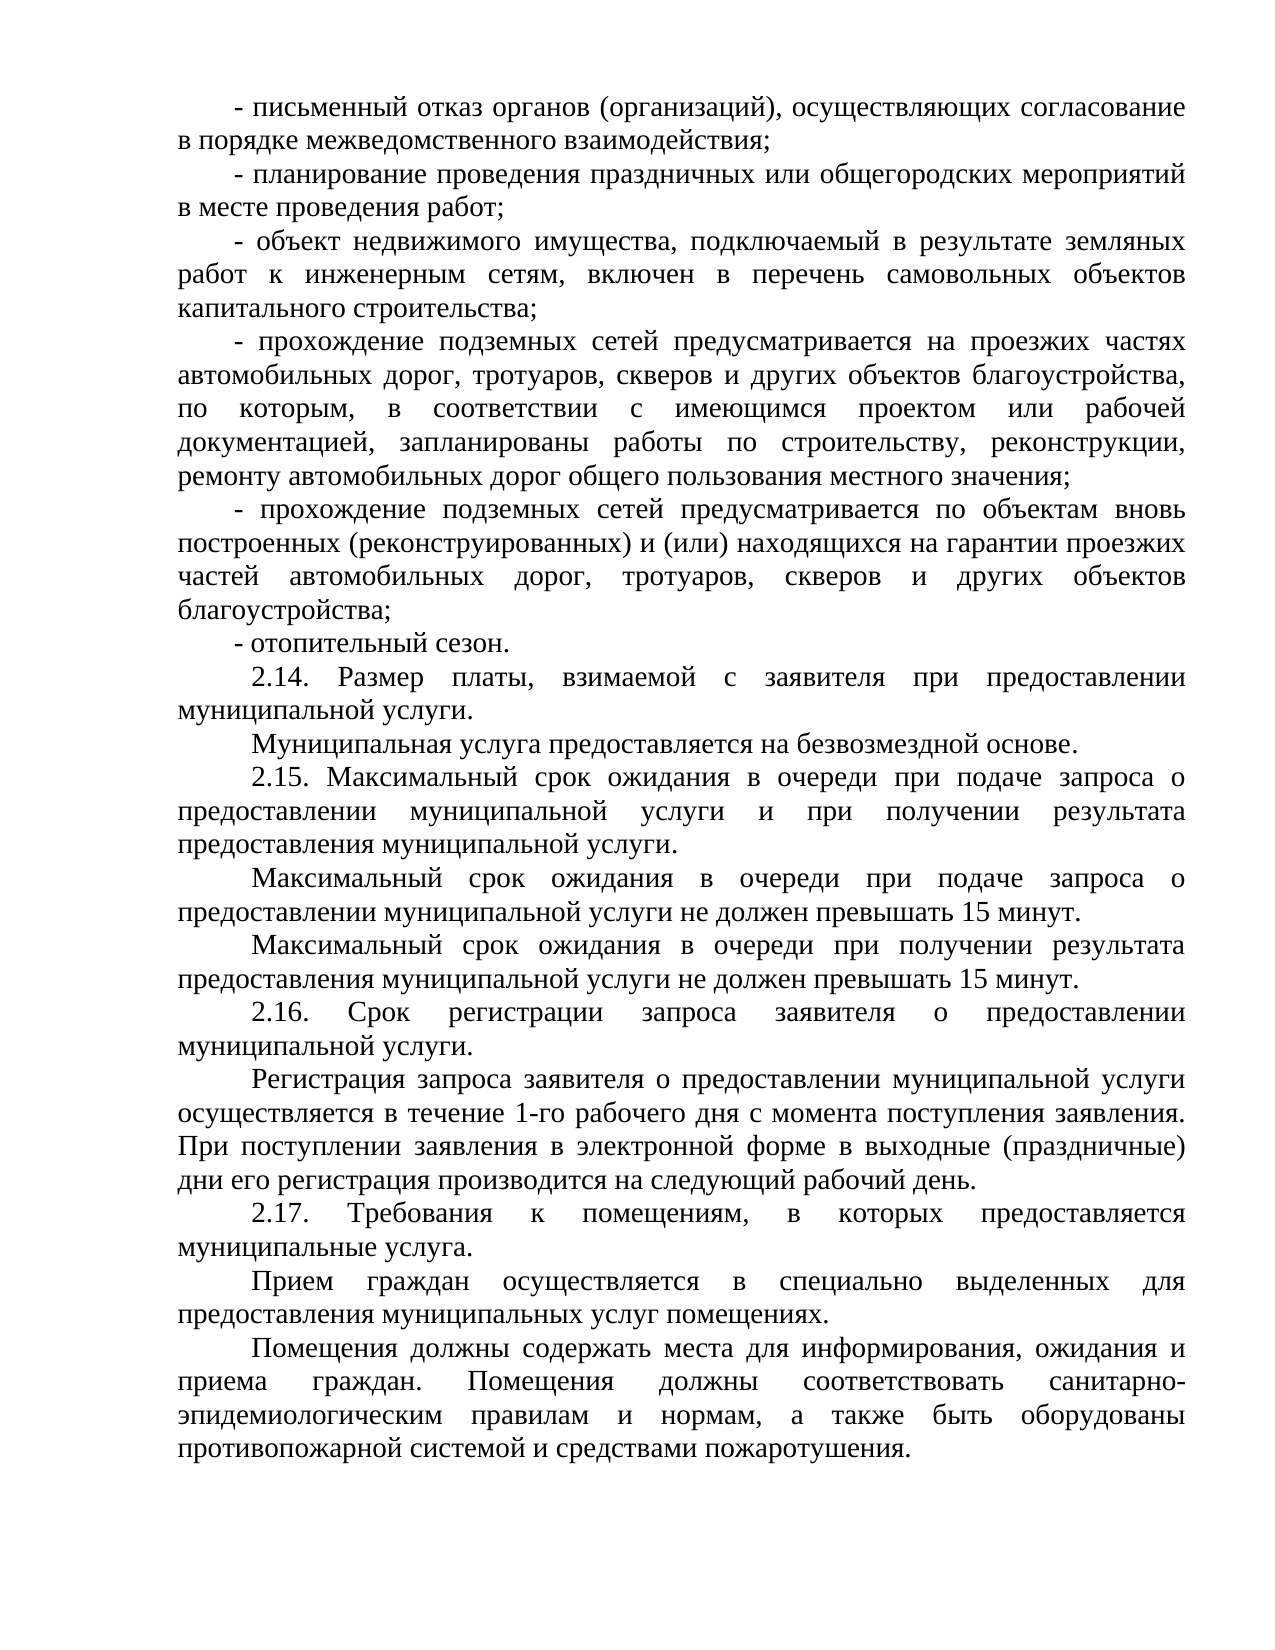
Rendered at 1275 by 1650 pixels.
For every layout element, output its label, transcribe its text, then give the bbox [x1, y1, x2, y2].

text 2.15. Максимальный срок ожидания в очереди при подаче запроса о предоставлении муниципальной услуги и при получении результата предоставления муниципальной услуги. [177, 759, 1186, 860]
text - прохождение подземных сетей предусматривается по объектам вновь построенных (реконструированных) и (или) находящихся на гарантии проезжих частей автомобильных дорог, тротуаров, скверов и других объектов благоустройства; [177, 491, 1186, 625]
text Максимальный срок ожидания в очереди при получении результата предоставления муниципальной услуги не должен превышать 15 минут. [177, 927, 1186, 994]
text Регистрация запроса заявителя о предоставлении муниципальной услуги осуществляется в течение 1-го рабочего дня с момента поступления заявления. При поступлении заявления в электронной форме в выходные (праздничные) дни его регистрация производится на следующий рабочий день. [177, 1061, 1186, 1196]
text Помещения должны содержать места для информирования, ожидания и приема граждан. Помещения должны соответствовать санитарно-эпидемиологическим правилам и нормам, а также быть оборудованы противопожарной системой и средствами пожаротушения. [177, 1330, 1186, 1464]
text 2.16. Срок регистрации запроса заявителя о предоставлении муниципальной услуги. [177, 994, 1186, 1061]
text 2.17. Требования к помещениям, в которых предоставляется муниципальные услуга. [177, 1196, 1186, 1263]
text - письменный отказ органов (организаций), осуществляющих согласование в порядке межведомственного взаимодействия; [177, 89, 1186, 156]
text Муниципальная услуга предоставляется на безвозмездной основе. [177, 726, 1186, 759]
text Максимальный срок ожидания в очереди при подаче запроса о предоставлении муниципальной услуги не должен превышать 15 минут. [177, 860, 1186, 927]
text 2.14. Размер платы, взимаемой с заявителя при предоставлении муниципальной услуги. [177, 659, 1186, 726]
text Прием граждан осуществляется в специально выделенных для предоставления муниципальных услуг помещениях. [177, 1263, 1186, 1330]
text - прохождение подземных сетей предусматривается на проезжих частях автомобильных дорог, тротуаров, скверов и других объектов благоустройства, по которым, в соответствии с имеющимся проектом или рабочей документацией, запланированы работы по строительству, реконструкции, ремонту автомобильных дорог общего пользования местного значения; [177, 323, 1186, 491]
text - отопительный сезон. [177, 625, 1186, 659]
text - объект недвижимого имущества, подключаемый в результате земляных работ к инженерным сетям, включен в перечень самовольных объектов капитального строительства; [177, 223, 1186, 323]
text - планирование проведения праздничных или общегородских мероприятий в месте проведения работ; [177, 156, 1186, 223]
